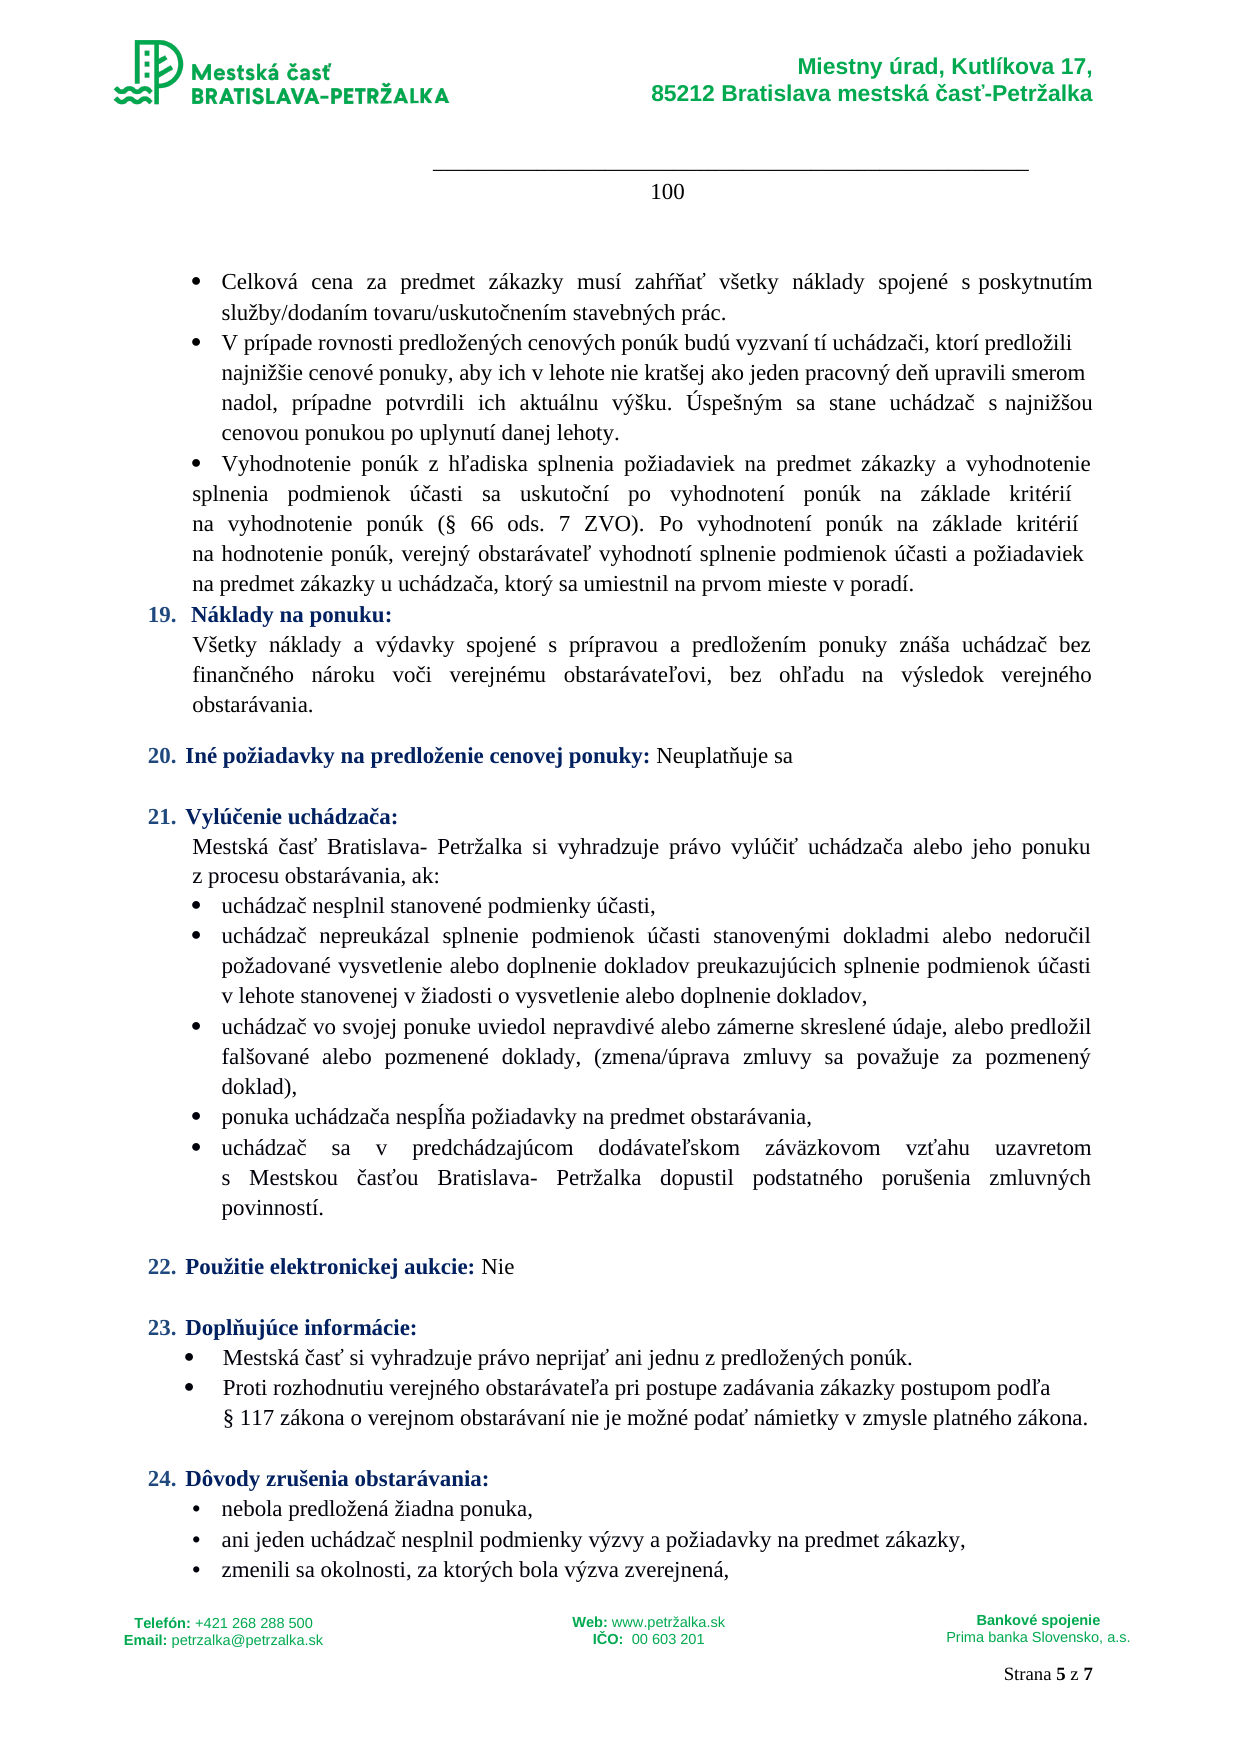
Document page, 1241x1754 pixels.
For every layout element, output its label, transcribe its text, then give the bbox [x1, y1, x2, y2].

text § 117 zákona o verejnom obstarávaní nie je možné podať námietky v zmysle platného zákona. [223, 1404, 1093, 1431]
list nebola predložená žiadna ponuka, [192, 1495, 1093, 1522]
list zmenili sa okolnosti, za ktorých bola výzva zverejnená, [192, 1556, 1093, 1582]
text Všetky náklady a výdavky spojené s prípravou a predložením ponuky znáša uchádzač bez finančného nároku voči verejnému obstarávateľovi, bez ohľadu na výsledok verejného obstarávania. [192, 631, 1093, 718]
list Náklady na ponuku: [148, 601, 1093, 627]
list nadol, prípadne potvrdili ich aktuálnu výšku. Úspešným sa stane uchádzač s najnižšou cenovou ponukou po uplynutí danej lehoty. [221, 389, 1093, 446]
list Vyhodnotenie ponúk z hľadiska splnenia požiadaviek na predmet zákazky a vyhodnotenie splnenia podmienok účasti sa uskutoční po vyhodnotení ponúk na základe kritérií na vyhodnotenie ponúk (§ 66 ods. 7 ZVO). Po vyhodnotení ponúk na základe kritérií na hodnotenie ponúk, verejný obstarávateľ vyhodnotí splnenie podmienok účasti a požiadaviek na predmet zákazky u uchádzača, ktorý sa umiestnil na prvom mieste v poradí. [192, 450, 1093, 597]
list ani jeden uchádzač nesplnil podmienky výzvy a požiadavky na predmet zákazky, [192, 1526, 1093, 1552]
list ____________________________________________________ [221, 148, 1093, 174]
text Mestská časť Bratislava- Petržalka si vyhradzuje právo vylúčiť uchádzača alebo jeho ponuku z procesu obstarávania, ak: [192, 833, 1093, 889]
list Doplňujúce informácie: [148, 1314, 1093, 1340]
list V prípade rovnosti predložených cenových ponúk budú vyzvaní tí uchádzači, ktorí predložili [192, 329, 1093, 355]
list Vylúčenie uchádzača: [148, 803, 1093, 829]
list Dôvody zrušenia obstarávania: [148, 1465, 1093, 1491]
list Celková cena za predmet zákazky musí zahŕňať všetky náklady spojené s poskytnutím služby/dodaním tovaru/uskutočnením stavebných prác. [192, 268, 1093, 325]
list uchádzač nepreukázal splnenie podmienok účasti stanovenými dokladmi alebo nedoručil požadované vysvetlenie alebo doplnenie dokladov preukazujúcich splnenie podmienok účasti v lehote stanovenej v žiadosti o vysvetlenie alebo doplnenie dokladov, [192, 922, 1093, 1009]
list najnižšie cenové ponuky, aby ich v lehote nie kratšej ako jeden pracovný deň upravili smerom [221, 359, 1093, 385]
list uchádzač vo svojej ponuke uviedol nepravdivé alebo zámerne skreslené údaje, alebo predložil falšované alebo pozmenené doklady, (zmena/úprava zmluvy sa považuje za pozmenený doklad), [192, 1013, 1093, 1099]
list 100 [221, 178, 1093, 204]
list Iné požiadavky na predloženie cenovej ponuky: Neuplatňuje sa [148, 742, 1093, 769]
list uchádzač sa v predchádzajúcom dodávateľskom záväzkovom vzťahu uzavretom s Mestskou časťou Bratislava- Petržalka dopustil podstatného porušenia zmluvných povinností. [192, 1134, 1093, 1220]
picture [95, 38, 468, 105]
list Mestská časť si vyhradzuje právo neprijať ani jednu z predložených ponúk. [185, 1344, 1093, 1370]
list Použitie elektronickej aukcie: Nie [148, 1253, 1093, 1280]
list Proti rozhodnutiu verejného obstarávateľa pri postupe zadávania zákazky postupom podľa [185, 1374, 1093, 1401]
list uchádzač nesplnil stanovené podmienky účasti, [192, 892, 1093, 918]
list ponuka uchádzača nespĺňa požiadavky na predmet obstarávania, [192, 1103, 1093, 1130]
